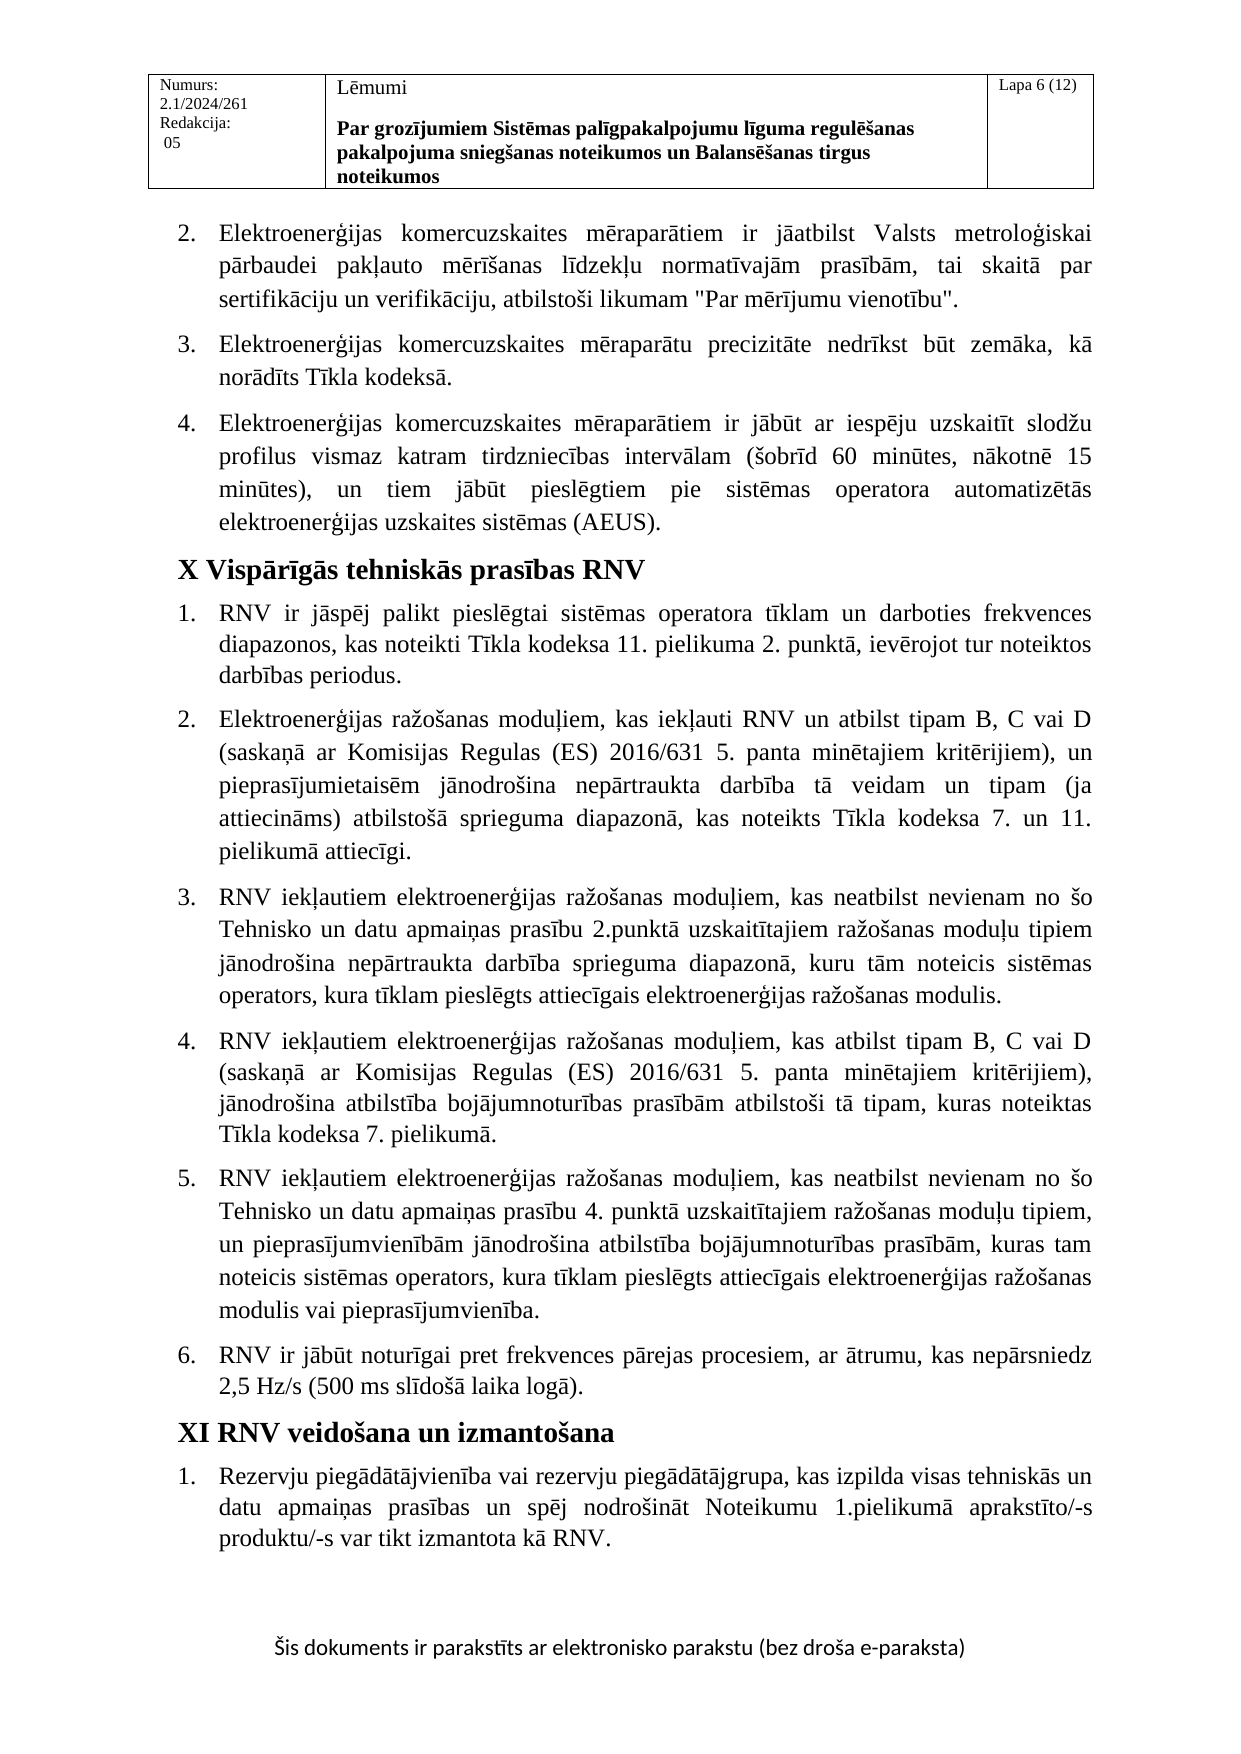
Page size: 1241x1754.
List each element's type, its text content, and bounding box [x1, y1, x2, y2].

list Elektroenerģijas ražošanas moduļiem, kas iekļauti RNV un atbilst tipam B, C vai D (saskaņā ar Komisijas Regulas (ES) 2016/631 5. panta minētajiem kritērijiem), un pieprasījumietaisēm jānodrošina nepārtraukta darbība tā veidam un tipam (ja attiecināms) atbilstošā sprieguma diapazonā, kas noteikts Tīkla kodeksa 7. un 11. pielikumā attiecīgi. [177, 704, 1093, 865]
list RNV iekļautiem elektroenerģijas ražošanas moduļiem, kas atbilst tipam B, C vai D (saskaņā ar Komisijas Regulas (ES) 2016/631 5. panta minētajiem kritērijiem), jānodrošina atbilstība bojājumnoturības prasībām atbilstoši tā tipam, kuras noteiktas Tīkla kodeksa 7. pielikumā. [177, 1026, 1093, 1148]
list Vispārīgās tehniskās prasības RNV [177, 552, 1093, 586]
list RNV veidošana un izmantošana [177, 1415, 1093, 1448]
list Rezervju piegādātājvienība vai rezervju piegādātājgrupa, kas izpilda visas tehniskās un datu apmaiņas prasības un spēj nodrošināt Noteikumu 1.pielikumā aprakstīto/-s produktu/-s var tikt izmantota kā RNV. [177, 1461, 1093, 1552]
list RNV iekļautiem elektroenerģijas ražošanas moduļiem, kas neatbilst nevienam no šo Tehnisko un datu apmaiņas prasību 46. punktā uzskaitītajiem ražošanas moduļu tipiem, un pieprasījumvienībām jānodrošina atbilstība bojājumnoturības prasībām, kuras tam noteicis sistēmas operators, kura tīklam pieslēgts attiecīgais elektroenerģijas ražošanas modulis vai pieprasījumvienība. [177, 1163, 1093, 1324]
list Elektroenerģijas komercuzskaites mēraparātiem ir jābūt ar iespēju uzskaitīt slodžu profilus vismaz katram tirdzniecības intervālam (šobrīd 60 minūtes, nākotnē 15 minūtes), un tiem jābūt pieslēgtiem pie sistēmas operatora automatizētās elektroenerģijas uzskaites sistēmas (AEUS). [177, 408, 1093, 536]
list Elektroenerģijas komercuzskaites mēraparātiem ir jāatbilst Valsts metroloģiskai pārbaudei pakļauto mērīšanas līdzekļu normatīvajām prasībām, tai skaitā par sertifikāciju un verifikāciju, atbilstoši likumam "Par mērījumu vienotību". [177, 218, 1093, 312]
list RNV ir jābūt noturīgai pret frekvences pārejas procesiem, ar ātrumu, kas nepārsniedz 2,5 Hz/s (500 ms slīdošā laika logā). [177, 1340, 1093, 1400]
list RNV ir jāspēj palikt pieslēgtai sistēmas operatora tīklam un darboties frekvences diapazonos, kas noteikti Tīkla kodeksa 11. pielikuma 2. punktā, ievērojot tur noteiktos darbības periodus. [177, 598, 1093, 689]
list RNV iekļautiem elektroenerģijas ražošanas moduļiem, kas neatbilst nevienam no šo Tehnisko un datu apmaiņas prasību 44.punktā uzskaitītajiem ražošanas moduļu tipiem jānodrošina nepārtraukta darbība sprieguma diapazonā, kuru tām noteicis sistēmas operators, kura tīklam pieslēgts attiecīgais elektroenerģijas ražošanas modulis. [177, 882, 1093, 1009]
list Elektroenerģijas komercuzskaites mēraparātu precizitāte nedrīkst būt zemāka, kā norādīts Tīkla kodeksā. [177, 329, 1093, 391]
